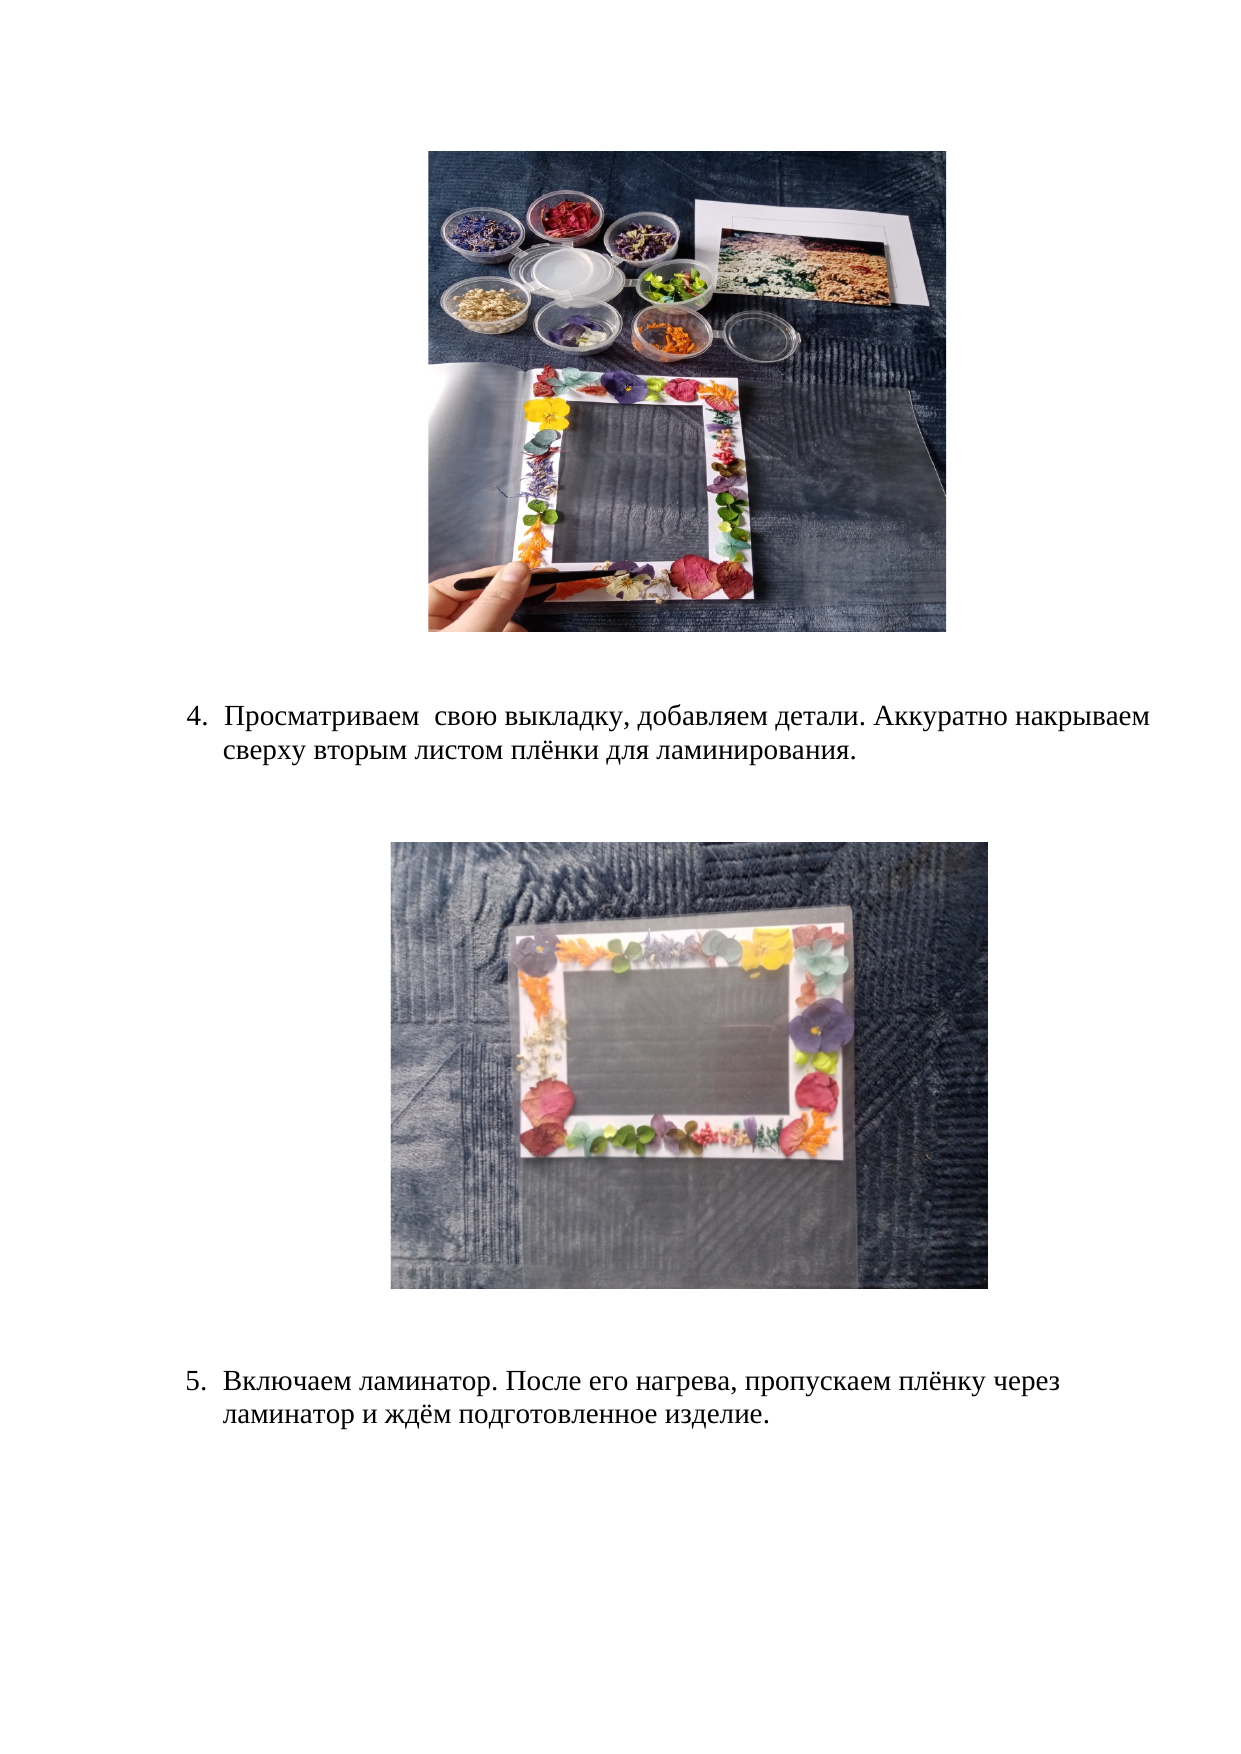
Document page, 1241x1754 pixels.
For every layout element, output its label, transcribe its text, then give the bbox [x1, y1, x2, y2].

picture [428, 151, 947, 632]
list сверху вторым листом плёнки для ламинирования. [223, 732, 1152, 765]
list Просматриваем свою выкладку, добавляем детали. Аккуратно накрываем [185, 698, 1152, 732]
list Включаем ламинатор. После его нагрева, пропускаем плёнку через ламинатор и ждём подготовленное изделие. [185, 1363, 1152, 1430]
picture [391, 842, 988, 1289]
